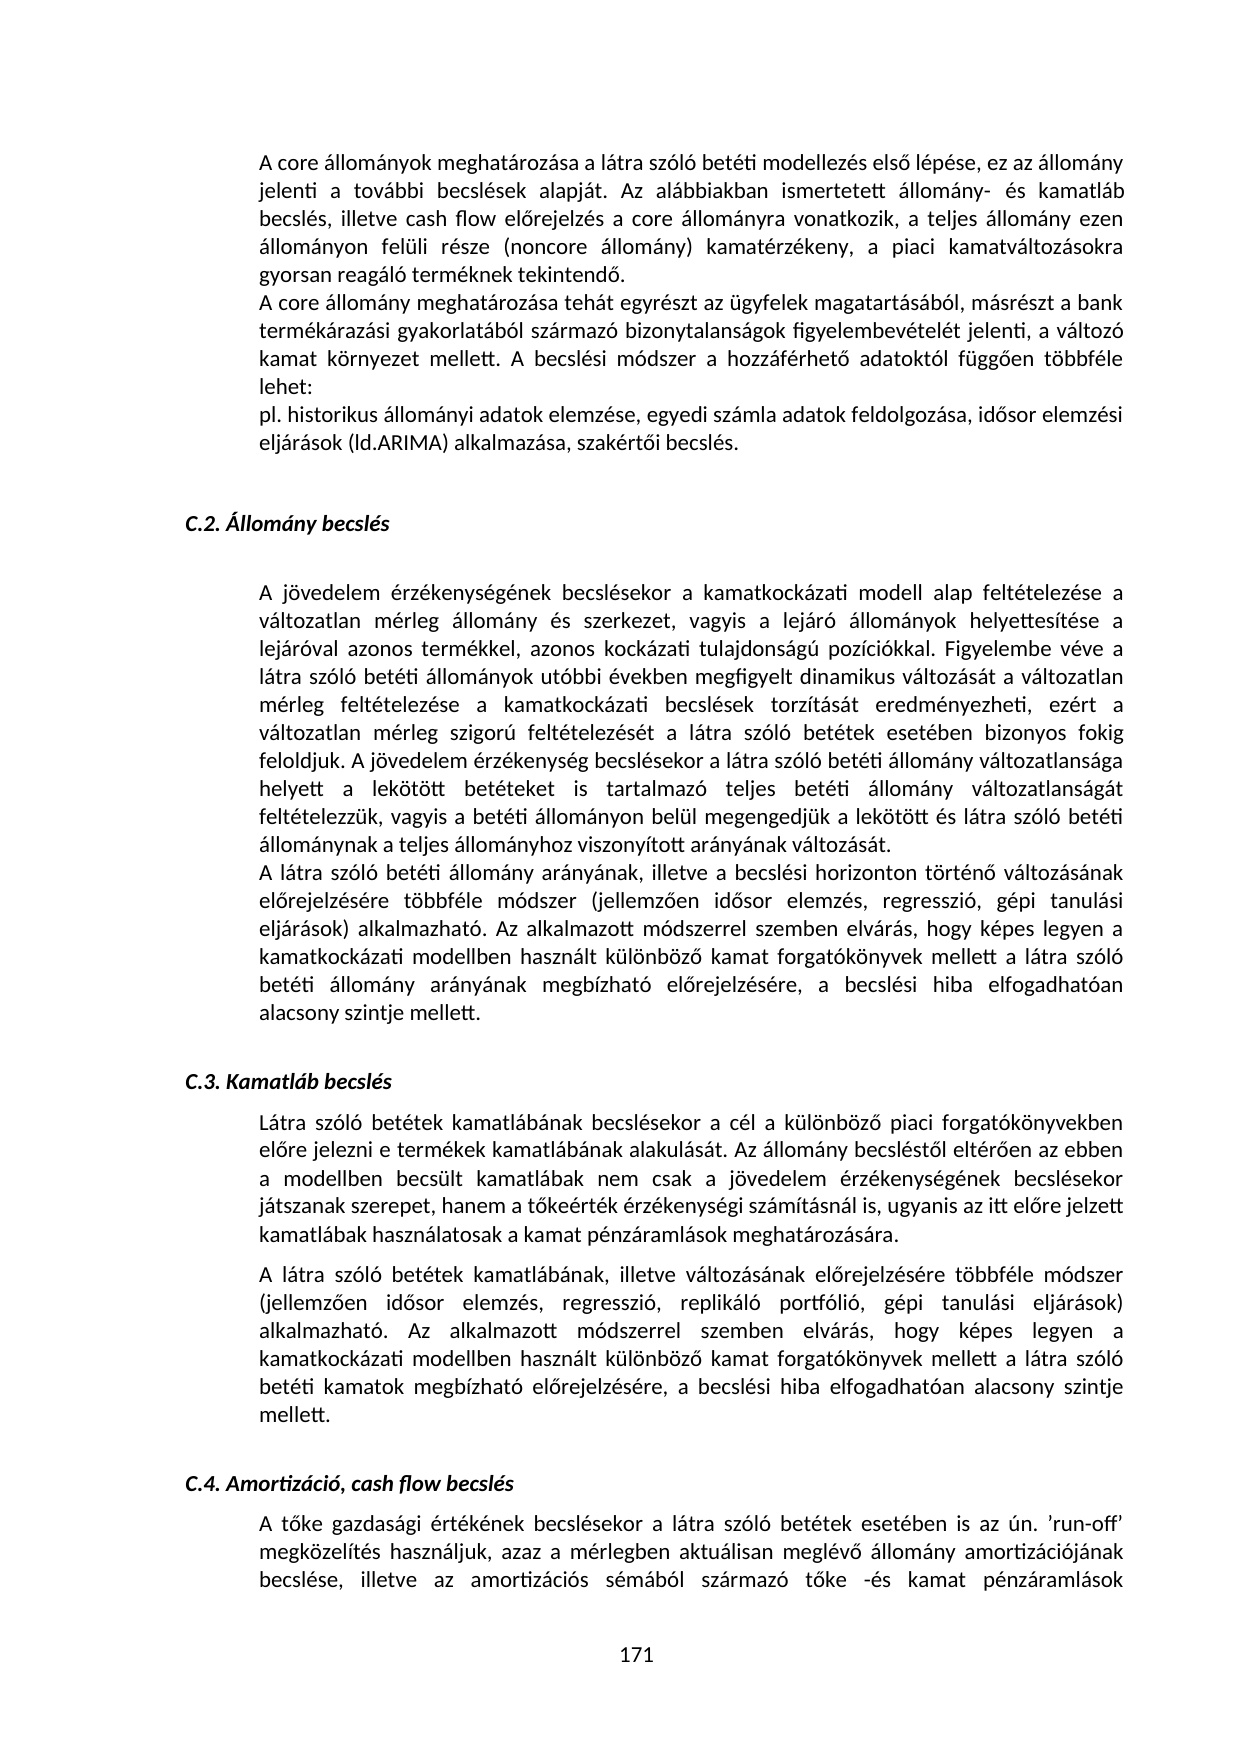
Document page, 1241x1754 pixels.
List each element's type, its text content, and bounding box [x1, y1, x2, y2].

list pl. historikus állományi adatok elemzése, egyedi számla adatok feldolgozása, idősor elemzési eljárások (ld.ARIMA) alkalmazása, szakértői becslés. [259, 400, 1125, 456]
text C.4. Amortizáció, cash flow becslés [185, 1469, 1125, 1497]
text C.3. Kamatláb becslés [185, 1067, 1125, 1095]
text C.2. Állomány becslés [185, 509, 1125, 537]
text Látra szóló betétek kamatlábának becslésekor a cél a különböző piaci forgatókönyvekben előre jelezni e termékek kamatlábának alakulását. Az állomány becsléstől eltérően az ebben a modellben becsült kamatlábak nem csak a jövedelem érzékenységének becslésekor játszanak szerepet, hanem a tőkeérték érzékenységi számításnál is, ugyanis az itt előre jelzett kamatlábak használatosak a kamat pénzáramlások meghatározására. [259, 1108, 1125, 1248]
list A jövedelem érzékenységének becslésekor a kamatkockázati modell alap feltételezése a változatlan mérleg állomány és szerkezet, vagyis a lejáró állományok helyettesítése a lejáróval azonos termékkel, azonos kockázati tulajdonságú pozíciókkal. Figyelembe véve a látra szóló betéti állományok utóbbi években megfigyelt dinamikus változását a változatlan mérleg feltételezése a kamatkockázati becslések torzítását eredményezheti, ezért a változatlan mérleg szigorú feltételezését a látra szóló betétek esetében bizonyos fokig feloldjuk. A jövedelem érzékenység becslésekor a látra szóló betéti állomány változatlansága helyett a lekötött betéteket is tartalmazó teljes betéti állomány változatlanságát feltételezzük, vagyis a betéti állományon belül megengedjük a lekötött és látra szóló betéti állománynak a teljes állományhoz viszonyított arányának változását. [259, 578, 1125, 858]
list A látra szóló betéti állomány arányának, illetve a becslési horizonton történő változásának előrejelzésére többféle módszer (jellemzően idősor elemzés, regresszió, gépi tanulási eljárások) alkalmazható. Az alkalmazott módszerrel szemben elvárás, hogy képes legyen a kamatkockázati modellben használt különböző kamat forgatókönyvek mellett a látra szóló betéti állomány arányának megbízható előrejelzésére, a becslési hiba elfogadhatóan alacsony szintje mellett. [259, 858, 1125, 1027]
list A core állományok meghatározása a látra szóló betéti modellezés első lépése, ez az állomány jelenti a további becslések alapját. Az alábbiakban ismertetett állomány- és kamatláb becslés, illetve cash flow előrejelzés a core állományra vonatkozik, a teljes állomány ezen állományon felüli része (noncore állomány) kamatérzékeny, a piaci kamatváltozásokra gyorsan reagáló terméknek tekintendő. [259, 148, 1125, 288]
list A látra szóló betétek kamatlábának, illetve változásának előrejelzésére többféle módszer (jellemzően idősor elemzés, regresszió, replikáló portfólió, gépi tanulási eljárások) alkalmazható. Az alkalmazott módszerrel szemben elvárás, hogy képes legyen a kamatkockázati modellben használt különböző kamat forgatókönyvek mellett a látra szóló betéti kamatok megbízható előrejelzésére, a becslési hiba elfogadhatóan alacsony szintje mellett. [259, 1260, 1125, 1428]
list A core állomány meghatározása tehát egyrészt az ügyfelek magatartásából, másrészt a bank termékárazási gyakorlatából származó bizonytalanságok figyelembevételét jelenti, a változó kamat környezet mellett. A becslési módszer a hozzáférhető adatoktól függően többféle lehet: [259, 288, 1125, 400]
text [259, 1509, 1125, 1593]
